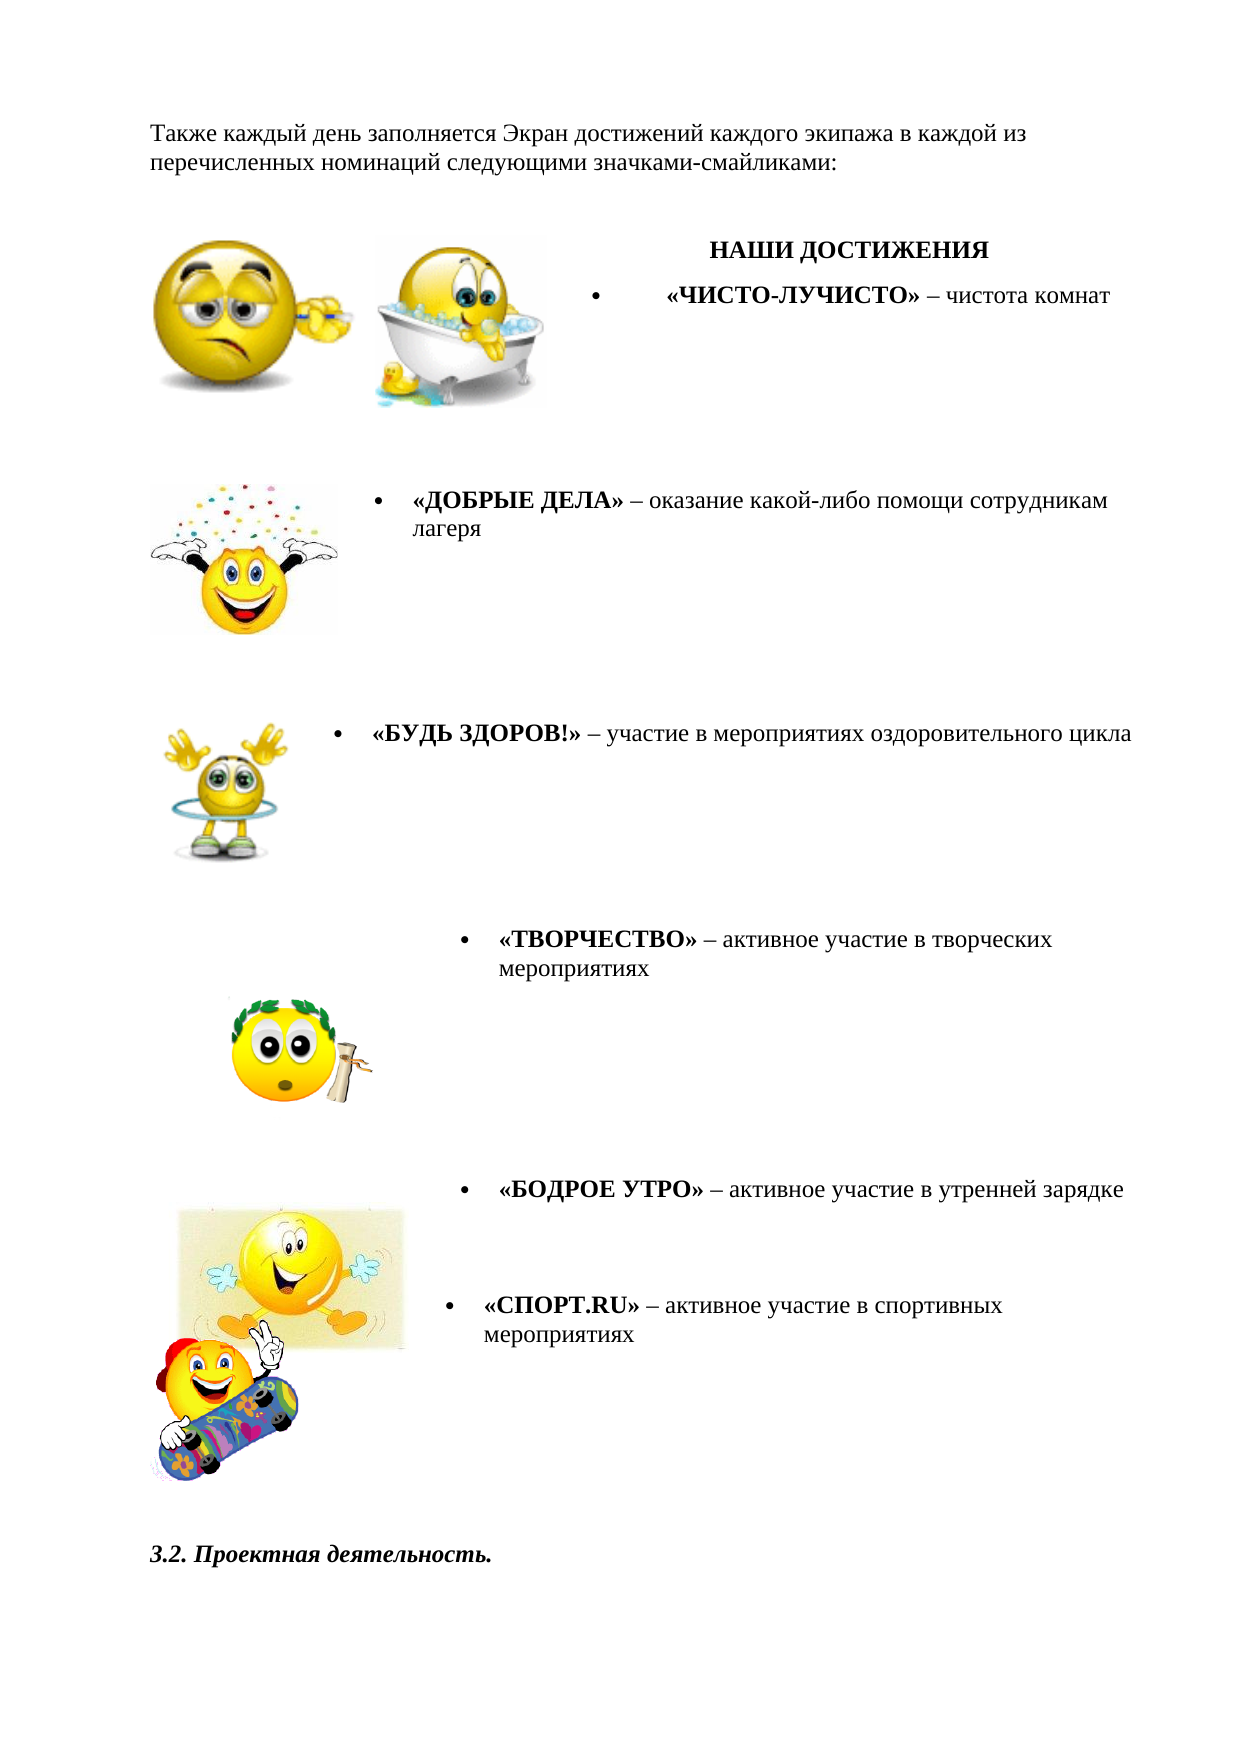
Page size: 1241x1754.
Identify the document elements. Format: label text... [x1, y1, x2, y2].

picture [150, 924, 424, 1198]
picture [150, 718, 297, 866]
text НАШИ ДОСТИЖЕНИЯ [547, 236, 1152, 264]
picture [150, 1202, 409, 1481]
text Также каждый день заполняется Экран достижений каждого экипажа в каждой из перечисленных номинаций следующими значками-смайликами: [150, 118, 1152, 176]
list «БОДРОЕ УТРО» – активное участие в утренней зарядке [187, 1174, 1152, 1202]
list «ДОБРЫЕ ДЕЛА» – оказание какой-либо помощи сотрудникам лагеря [338, 485, 1152, 542]
list «СПОРТ.RU» – активное участие в спортивных мероприятиях [409, 1290, 1152, 1348]
text 3.2. Проектная деятельность. [150, 1539, 1152, 1568]
picture [150, 484, 338, 635]
list «БУДЬ ЗДОРОВ!» – участие в мероприятиях оздоровительного цикла [297, 718, 1152, 747]
picture [150, 235, 547, 408]
list «ТВОРЧЕСТВО» – активное участие в творческих мероприятиях [424, 924, 1152, 982]
list «ЧИСТО-ЛУЧИСТО» – чистота комнат [547, 280, 1152, 309]
